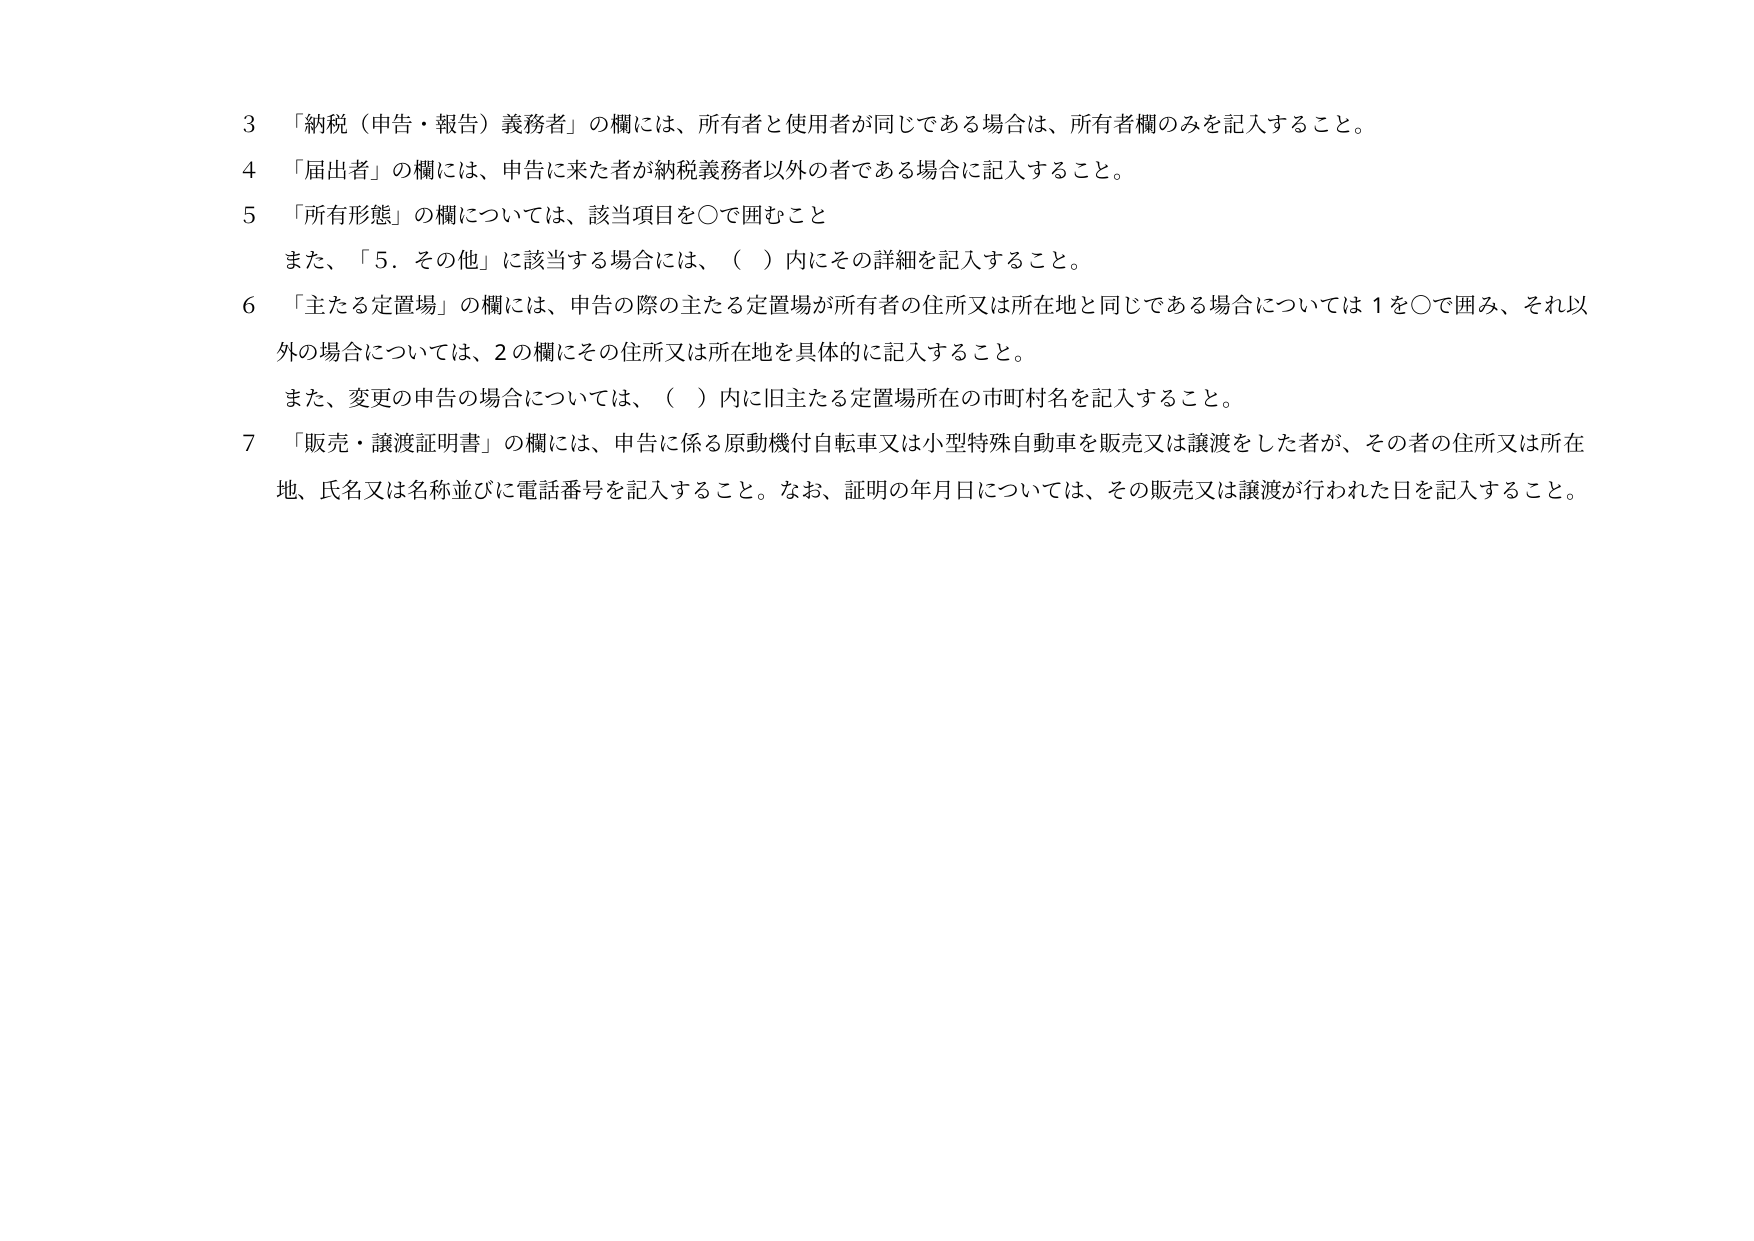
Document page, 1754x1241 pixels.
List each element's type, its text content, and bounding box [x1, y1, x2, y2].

text ３ 「納税（申告・報告）義務者」の欄には、所有者と使用者が同じである場合は、所有者欄のみを記入すること。 [238, 104, 1589, 142]
text また、「５．その他」に該当する場合には、（ ）内にその詳細を記入すること。 [238, 240, 1589, 278]
text ５ 「所有形態」の欄については、該当項目を○で囲むこと [238, 195, 1589, 233]
text また、変更の申告の場合については、（ ）内に旧主たる定置場所在の市町村名を記入すること。 [238, 378, 1589, 415]
text ４ 「届出者」の欄には、申告に来た者が納税義務者以外の者である場合に記入すること。 [238, 150, 1589, 187]
text ６ 「主たる定置場」の欄には、申告の際の主たる定置場が所有者の住所又は所在地と同じである場合については1を○で囲み、それ以外の場合については、2の欄にその住所又は所在地を具体的に記入すること。 [238, 286, 1589, 370]
text ７ 「販売・譲渡証明書」の欄には、申告に係る原動機付自転車又は小型特殊自動車を販売又は譲渡をした者が、その者の住所又は所在地、氏名又は名称並びに電話番号を記入すること。なお、証明の年月日については、その販売又は譲渡が行われた日を記入すること。 [238, 423, 1589, 508]
